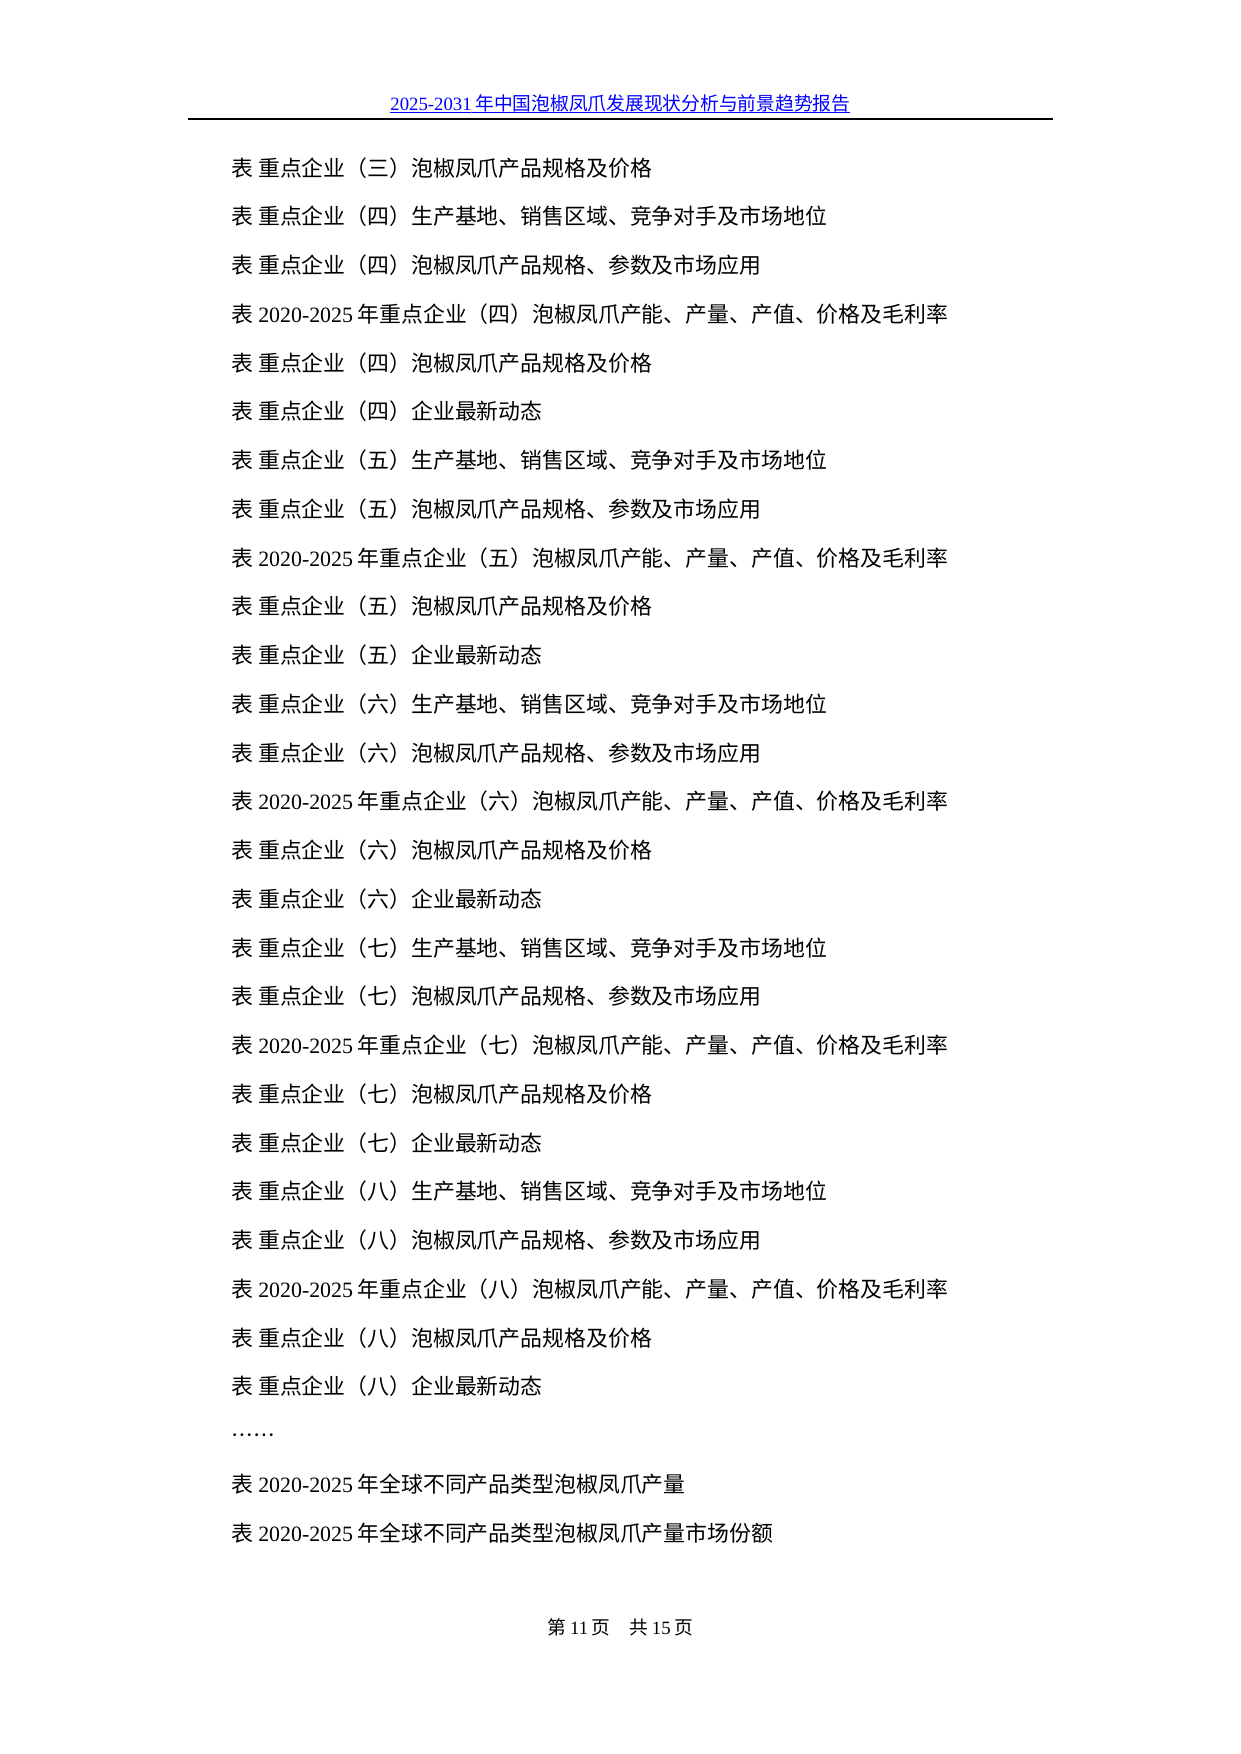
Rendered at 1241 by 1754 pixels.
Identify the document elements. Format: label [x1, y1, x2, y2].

text [187, 150, 1053, 1548]
